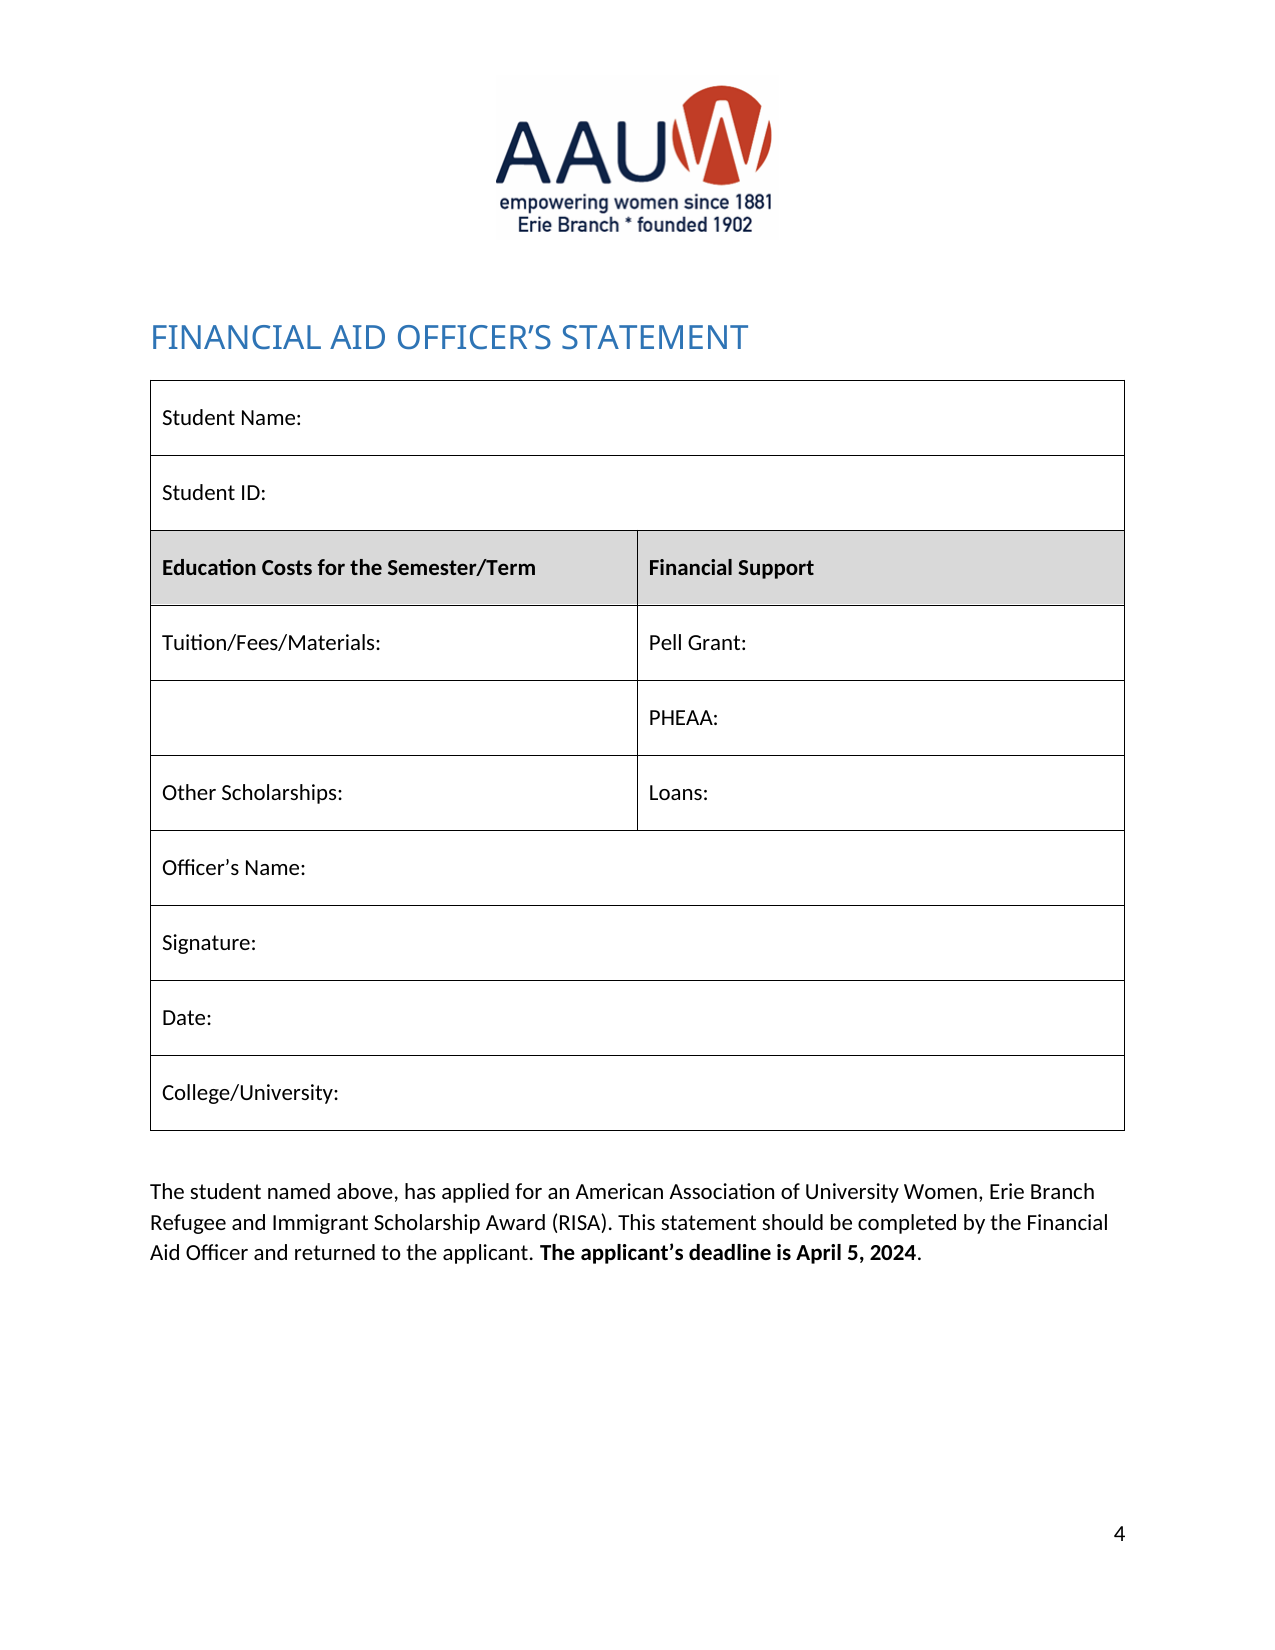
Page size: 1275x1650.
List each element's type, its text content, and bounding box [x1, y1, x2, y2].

table_cell Financial Support [638, 531, 1124, 604]
table_cell College/University: [151, 1056, 1124, 1129]
table_cell Officer’s Name: [151, 831, 1124, 904]
table_cell Tuition/Fees/Materials: [151, 606, 637, 679]
table_cell Date: [151, 981, 1124, 1054]
picture [496, 75, 779, 240]
table_cell Signature: [151, 906, 1124, 979]
table_cell Other Scholarships: [151, 756, 637, 829]
text FINANCIAL AID OFFICER’S STATEMENT [150, 314, 1125, 359]
table_cell Pell Grant: [638, 606, 1124, 679]
table_cell PHEAA: [638, 681, 1124, 754]
table_header Student Name: [151, 381, 1124, 454]
table_cell Loans: [638, 756, 1124, 829]
table_cell Education Costs for the Semester/Term [151, 531, 637, 604]
table_cell [151, 681, 637, 754]
text The student named above, has applied for an American Association of University Women, Erie Branch Refugee and Immigrant Scholarship Award (RISA). This statement should be completed by the Financial Aid Officer and returned to the applicant. The applicant’s deadline is April 5, 2024. [150, 1177, 1125, 1266]
table_cell Student ID: [151, 456, 1124, 529]
